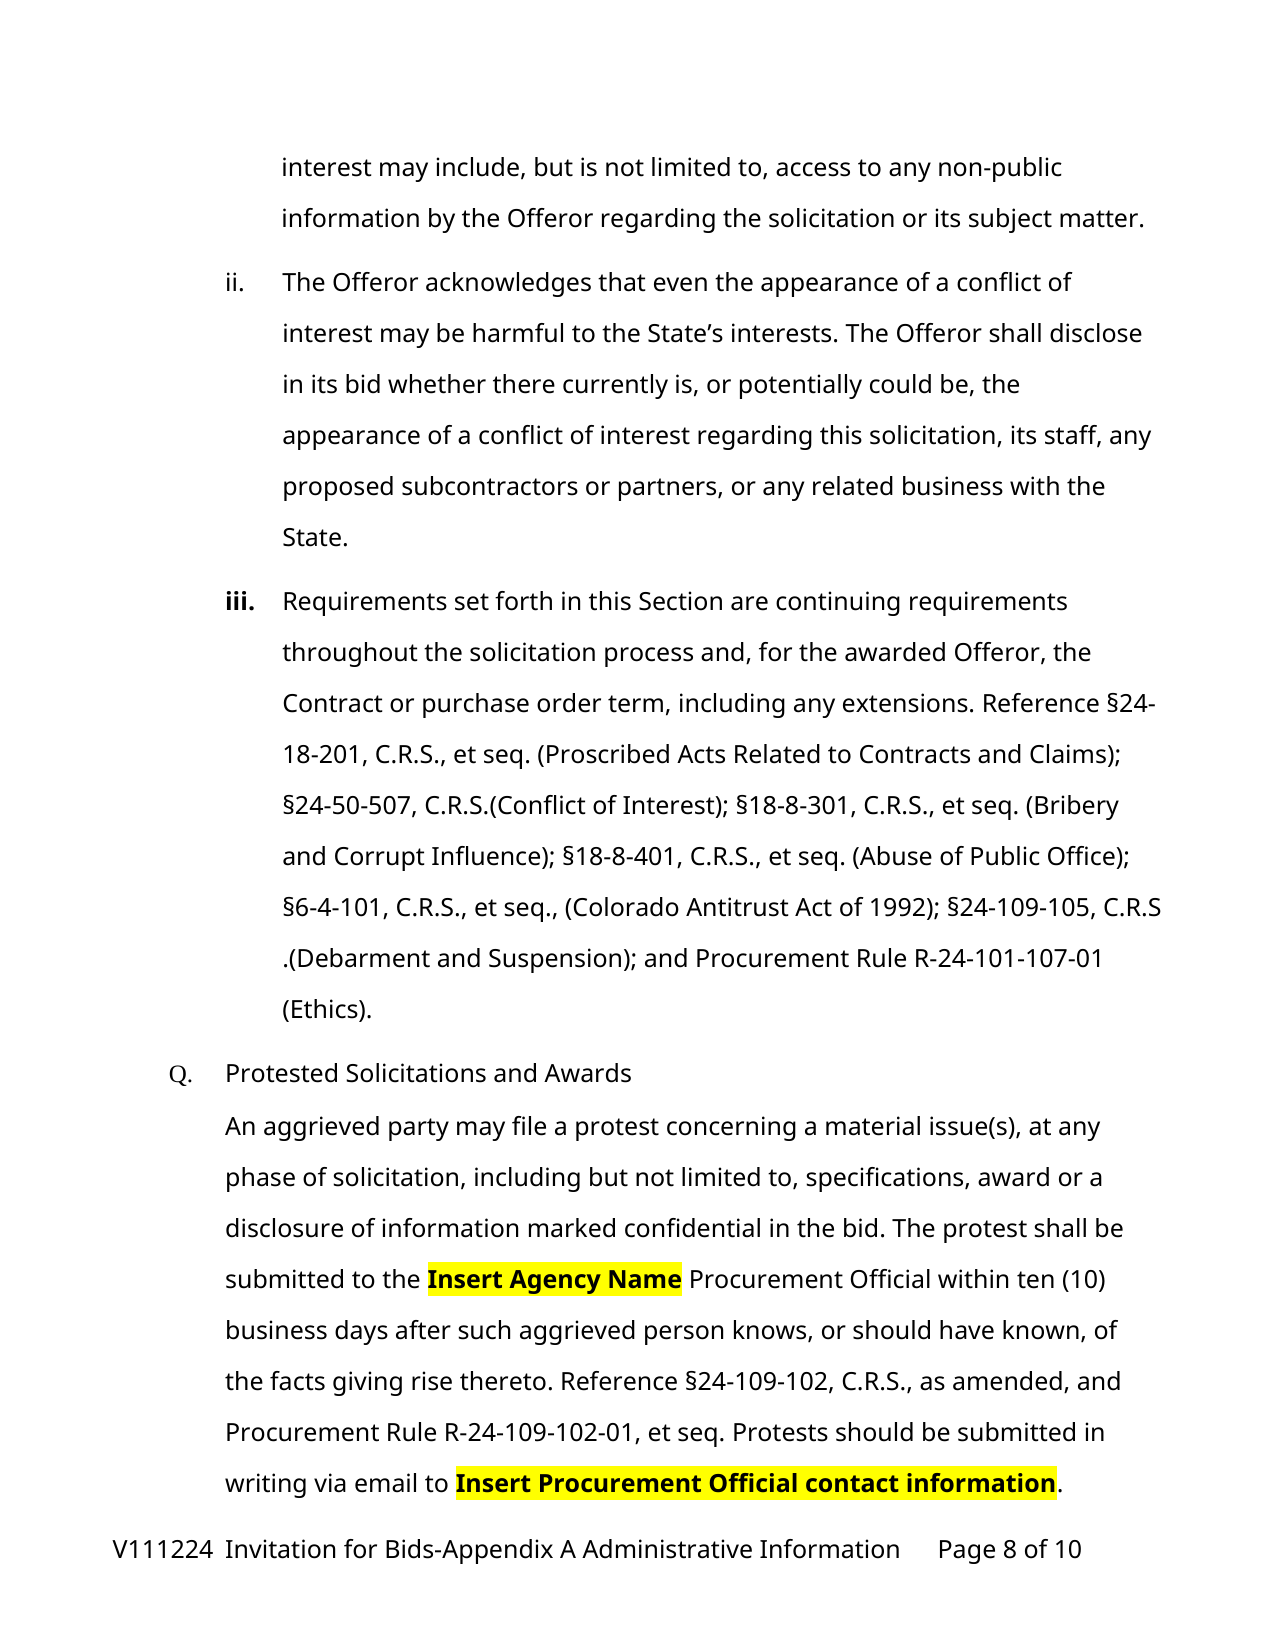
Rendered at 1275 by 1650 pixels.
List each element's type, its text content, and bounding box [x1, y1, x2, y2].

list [225, 150, 1162, 235]
list Requirements set forth in this Section are continuing requirements throughout the solicitation process and, for the awarded Offeror, the Contract or purchase order term, including any extensions. Reference §24-18-201, C.R.S., et seq. (Proscribed Acts Related to Contracts and Claims); §24-50-507, C.R.S.(Conflict of Interest); §18-8-301, C.R.S., et seq. (Bribery and Corrupt Influence); §18-8-401, C.R.S., et seq. (Abuse of Public Office); §6-4-101, C.R.S., et seq., (Colorado Antitrust Act of 1992); §24-109-105, C.R.S .(Debarment and Suspension); and Procurement Rule R-24-101-107-01 (Ethics). [225, 583, 1162, 1026]
subtitle Protested Solicitations and Awards [169, 1055, 1162, 1089]
text An aggrieved party may file a protest concerning a material issue(s), at any phase of solicitation, including but not limited to, specifications, award or a disclosure of information marked confidential in the bid. The protest shall be submitted to the Insert Agency Name Procurement Official within ten (10) business days after such aggrieved person knows, or should have known, of the facts giving rise thereto. Reference §24-109-102, C.R.S., as amended, and Procurement Rule R-24-109-102-01, et seq. Protests should be submitted in writing via email to Insert Procurement Official contact information. [225, 1109, 1162, 1500]
list The Offeror acknowledges that even the appearance of a conflict of interest may be harmful to the State’s interests. The Offeror shall disclose in its bid whether there currently is, or potentially could be, the appearance of a conflict of interest regarding this solicitation, its staff, any proposed subcontractors or partners, or any related business with the State. [225, 264, 1162, 554]
